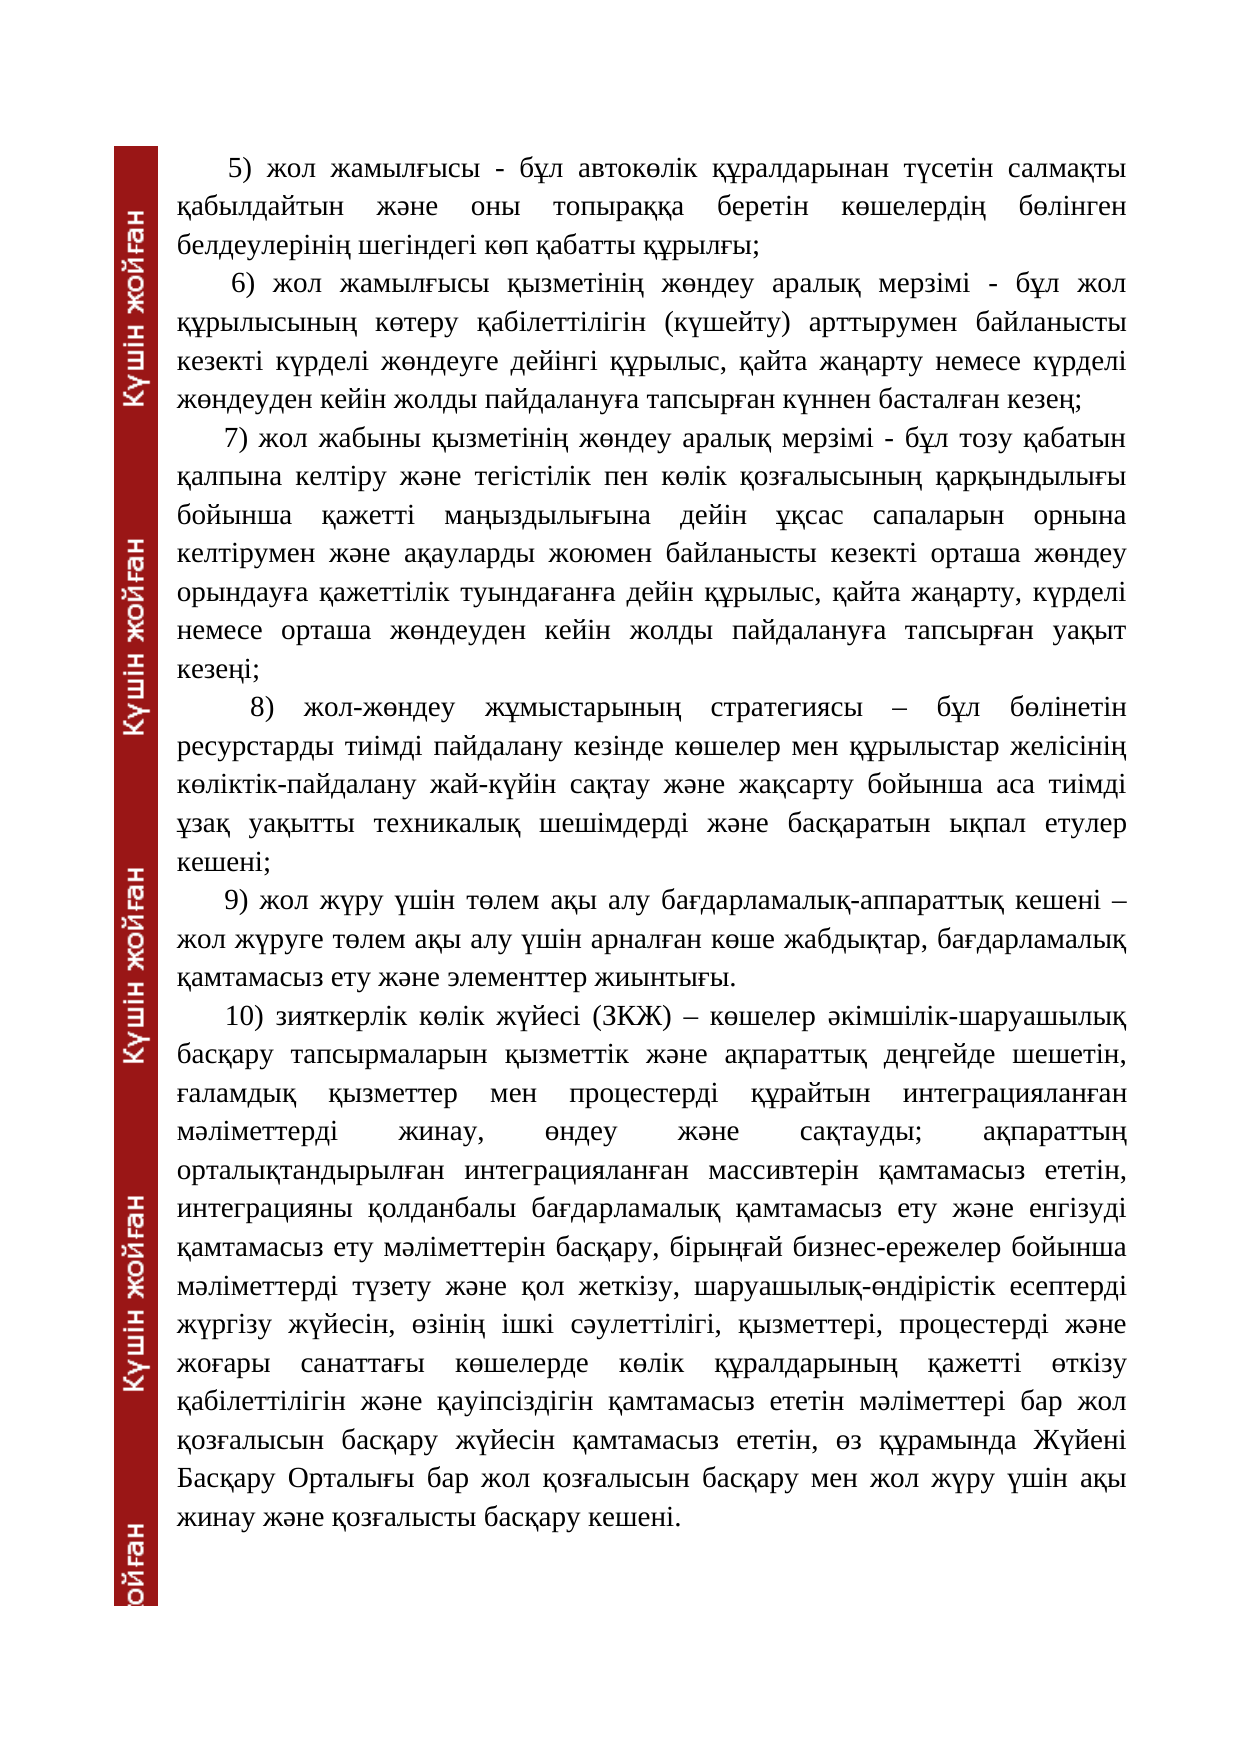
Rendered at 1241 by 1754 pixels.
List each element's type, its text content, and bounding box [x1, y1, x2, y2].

text 8) жол-жөндеу жұмыстарының стратегиясы – бұл бөлінетін ресурстарды тиімді пайдалану кезінде көшелер мен құрылыстар желісінің көліктік-пайдалану жай-күйін сақтау және жақсарту бойынша аса тиімді ұзақ уақытты техникалық шешімдерді және басқаратын ықпал етулер кешені; [112, 689, 1128, 877]
picture [114, 146, 158, 150]
text 9) жол жүру үшін төлем ақы алу бағдарламалық-аппараттық кешені – жол жүруге төлем ақы алу үшін арналған көше жабдықтар, бағдарламалық қамтамасыз ету және элементтер жиынтығы. [112, 882, 1128, 993]
text 10) зияткерлік көлік жүйесі (ЗКЖ) – көшелер әкімшілік-шаруашылық басқару тапсырмаларын қызметтік және ақпараттық деңгейде шешетін, ғаламдық қызметтер мен процестерді құрайтын интеграцияланған мәліметтерді жинау, өндеу және сақтауды; ақпараттың орталықтандырылған интеграцияланған массивтерін қамтамасыз ететін, интеграцияны қолданбалы бағдарламалық қамтамасыз ету және енгізуді қамтамасыз ету мәліметтерін басқару, бірыңғай бизнес-ережелер бойынша мәліметтерді түзету және қол жеткізу, шаруашылық-өндірістік есептерді жүргізу жүйесін, өзінің ішкі сәулеттілігі, қызметтері, процестерді және жоғары санаттағы көшелерде көлік құралдарының қажетті өткізу қабілеттілігін және қауіпсіздігін қамтамасыз ететін мәліметтері бар жол қозғалысын басқару жүйесін қамтамасыз ететін, өз құрамында Жүйені Басқару Орталығы бар жол қозғалысын басқару мен жол жүру үшін ақы жинау және қозғалысты басқару кешені. [112, 998, 1128, 1532]
picture [114, 993, 158, 998]
text 7) жол жабыны қызметінің жөндеу аралық мерзімі - бұл тозу қабатын қалпына келтіру және тегістілік пен көлік қозғалысының қарқындылығы бойынша қажетті маңыздылығына дейін ұқсас сапаларын орнына келтірумен және ақауларды жоюмен байланысты кезекті орташа жөндеу орындауға қажеттілік туындағанға дейін құрылыс, қайта жаңарту, күрделі немесе орташа жөндеуден кейін жолды пайдалануға тапсырған уақыт кезеңі; [112, 420, 1128, 684]
picture [114, 261, 158, 266]
text 5) жол жамылғысы - бұл автокөлік құралдарынан түсетін салмақты қабылдайтын және оны топыраққа беретін көшелердің бөлінген белдеулерінің шегіндегі көп қабатты құрылғы; [112, 150, 1128, 261]
picture [114, 415, 158, 420]
picture [114, 684, 158, 689]
picture [114, 1532, 158, 1606]
text 6) жол жамылғысы қызметінің жөндеу аралық мерзімі - бұл жол құрылысының көтеру қабілеттілігін (күшейту) арттырумен байланысты кезекті күрделі жөндеуге дейінгі құрылыс, қайта жаңарту немесе күрделі жөндеуден кейін жолды пайдалануға тапсырған күннен басталған кезең; [112, 266, 1128, 415]
picture [114, 877, 158, 882]
